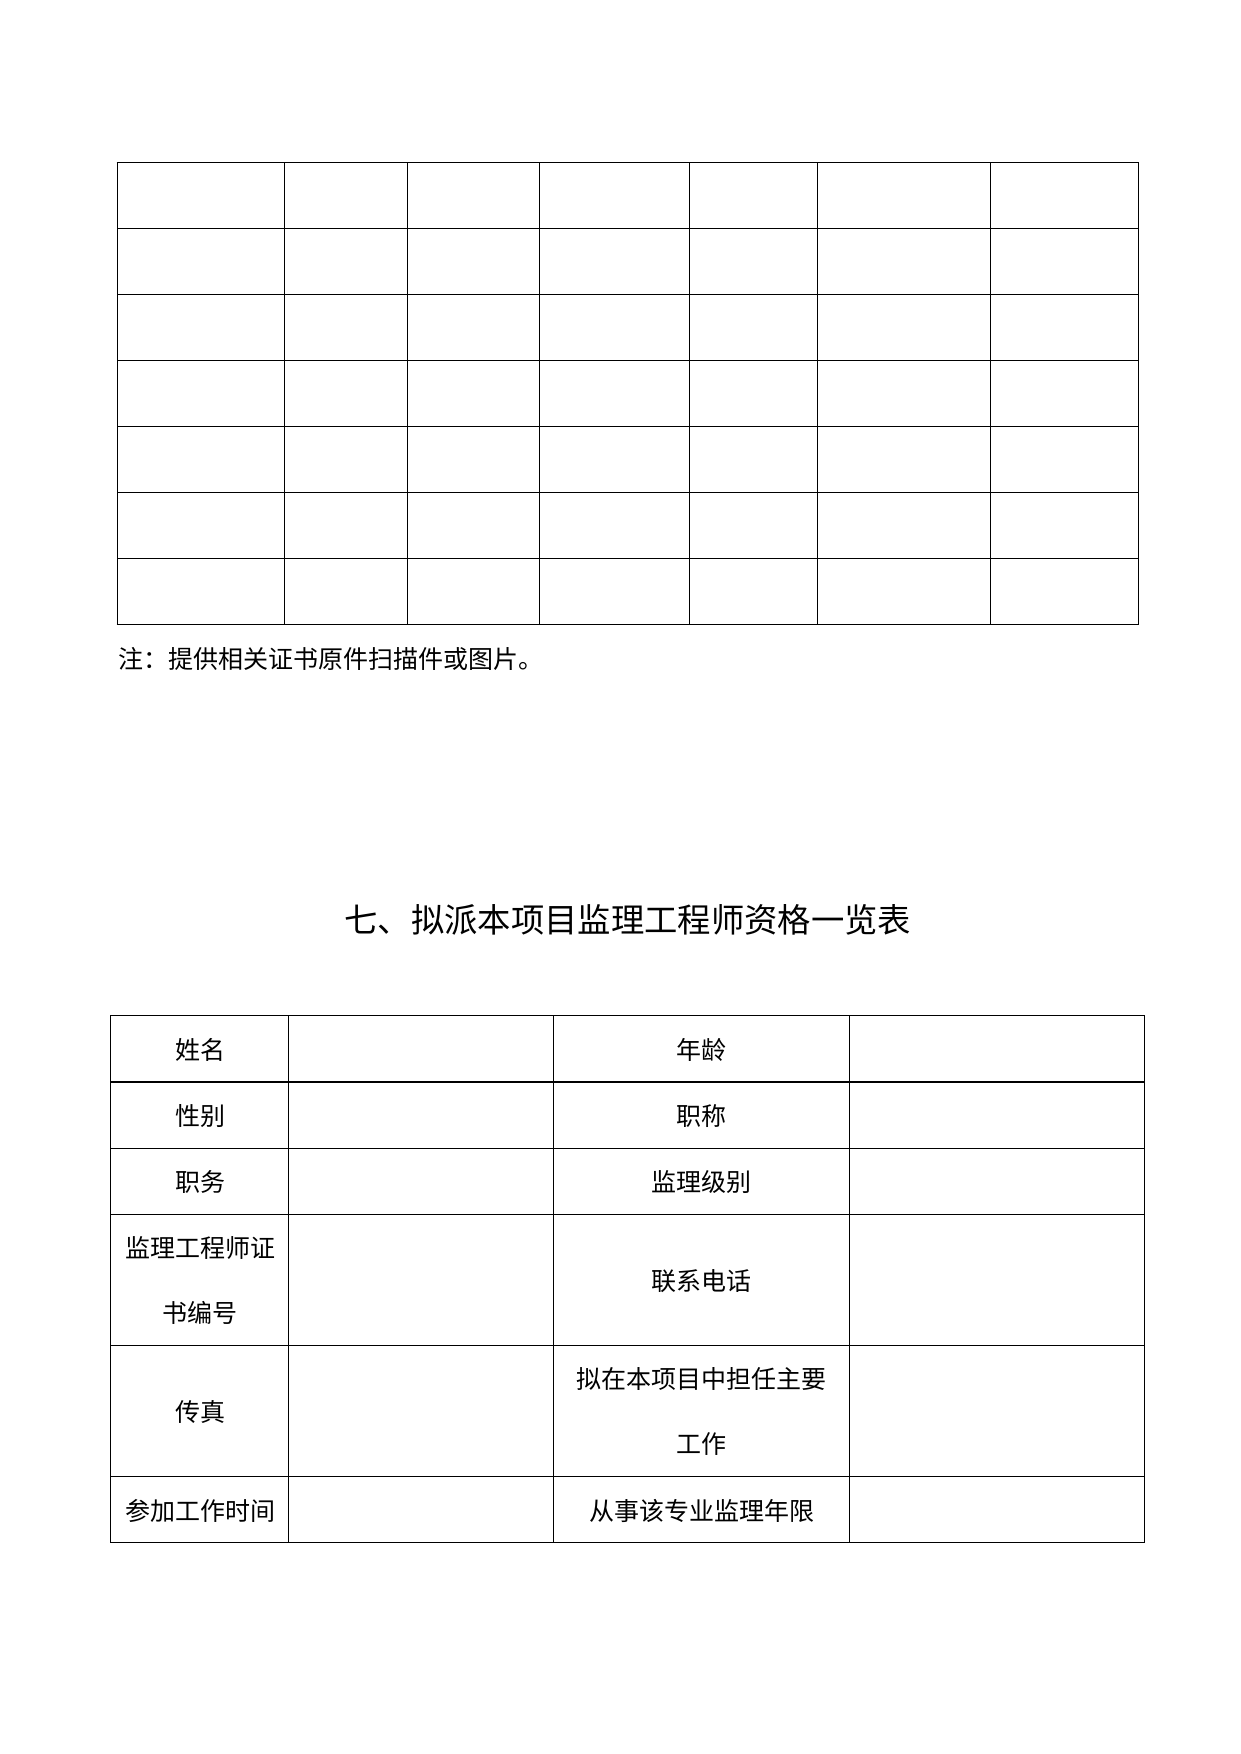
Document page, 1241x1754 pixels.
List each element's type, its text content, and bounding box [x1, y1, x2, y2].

table_cell [991, 229, 1138, 294]
table_cell [991, 559, 1138, 624]
table_cell [408, 559, 539, 624]
table_cell [818, 295, 990, 360]
table_cell [690, 559, 817, 624]
table_header [850, 1016, 1144, 1081]
table_cell [118, 559, 284, 624]
table_cell [289, 1346, 553, 1476]
table_cell 性别 [111, 1083, 288, 1147]
table_cell [690, 427, 817, 492]
table_cell 联系电话 [554, 1215, 849, 1344]
table_cell [285, 427, 407, 492]
table_cell [991, 361, 1138, 426]
table_cell [408, 361, 539, 426]
table_cell [540, 427, 689, 492]
table_cell [408, 295, 539, 360]
table_cell [540, 559, 689, 624]
table_cell [118, 295, 284, 360]
table_cell 传真 [111, 1346, 288, 1476]
table_cell [289, 1215, 553, 1344]
table_cell [850, 1346, 1144, 1476]
table_cell [408, 493, 539, 558]
table_cell [285, 361, 407, 426]
table_cell [540, 493, 689, 558]
table_cell [540, 361, 689, 426]
table_cell [690, 493, 817, 558]
text 注：提供相关证书原件扫描件或图片。 [118, 625, 1137, 690]
table_cell [991, 295, 1138, 360]
table_cell [540, 229, 689, 294]
table_header [289, 1016, 553, 1081]
table_cell [285, 295, 407, 360]
table_cell [289, 1083, 553, 1147]
table_cell [408, 427, 539, 492]
table_cell [118, 229, 284, 294]
table_cell 职称 [554, 1083, 849, 1147]
table_cell [818, 493, 990, 558]
table_cell [285, 493, 407, 558]
table_cell [540, 163, 689, 228]
table_cell [118, 493, 284, 558]
table_cell [690, 163, 817, 228]
table_cell 拟在本项目中担任主要工作 [554, 1346, 849, 1476]
table_cell [850, 1477, 1144, 1542]
table_cell [540, 295, 689, 360]
table_cell [285, 559, 407, 624]
table_cell [991, 493, 1138, 558]
table_cell [118, 163, 284, 228]
table_cell [818, 229, 990, 294]
table_cell [850, 1149, 1144, 1213]
table_cell [690, 295, 817, 360]
table_cell 监理工程师证书编号 [111, 1215, 288, 1344]
table_cell [850, 1215, 1144, 1344]
table_cell [991, 163, 1138, 228]
table_cell [818, 559, 990, 624]
table_cell [408, 163, 539, 228]
table_cell [118, 427, 284, 492]
table_cell [408, 229, 539, 294]
table_cell [818, 361, 990, 426]
table_cell [285, 229, 407, 294]
table_header 年龄 [554, 1016, 849, 1081]
table_cell [289, 1149, 553, 1213]
table_cell 参加工作时间 [111, 1477, 288, 1542]
table_cell 监理级别 [554, 1149, 849, 1213]
table_cell 职务 [111, 1149, 288, 1213]
table_cell [991, 427, 1138, 492]
table_cell [690, 361, 817, 426]
table_cell 从事该专业监理年限 [554, 1477, 849, 1542]
table_header 姓名 [111, 1016, 288, 1081]
table_cell [690, 229, 817, 294]
table_cell [285, 163, 407, 228]
table_cell [818, 427, 990, 492]
table_cell [118, 361, 284, 426]
table_cell [289, 1477, 553, 1542]
text 七、拟派本项目监理工程师资格一览表 [118, 885, 1137, 950]
table_cell [850, 1083, 1144, 1147]
table_cell [818, 163, 990, 228]
